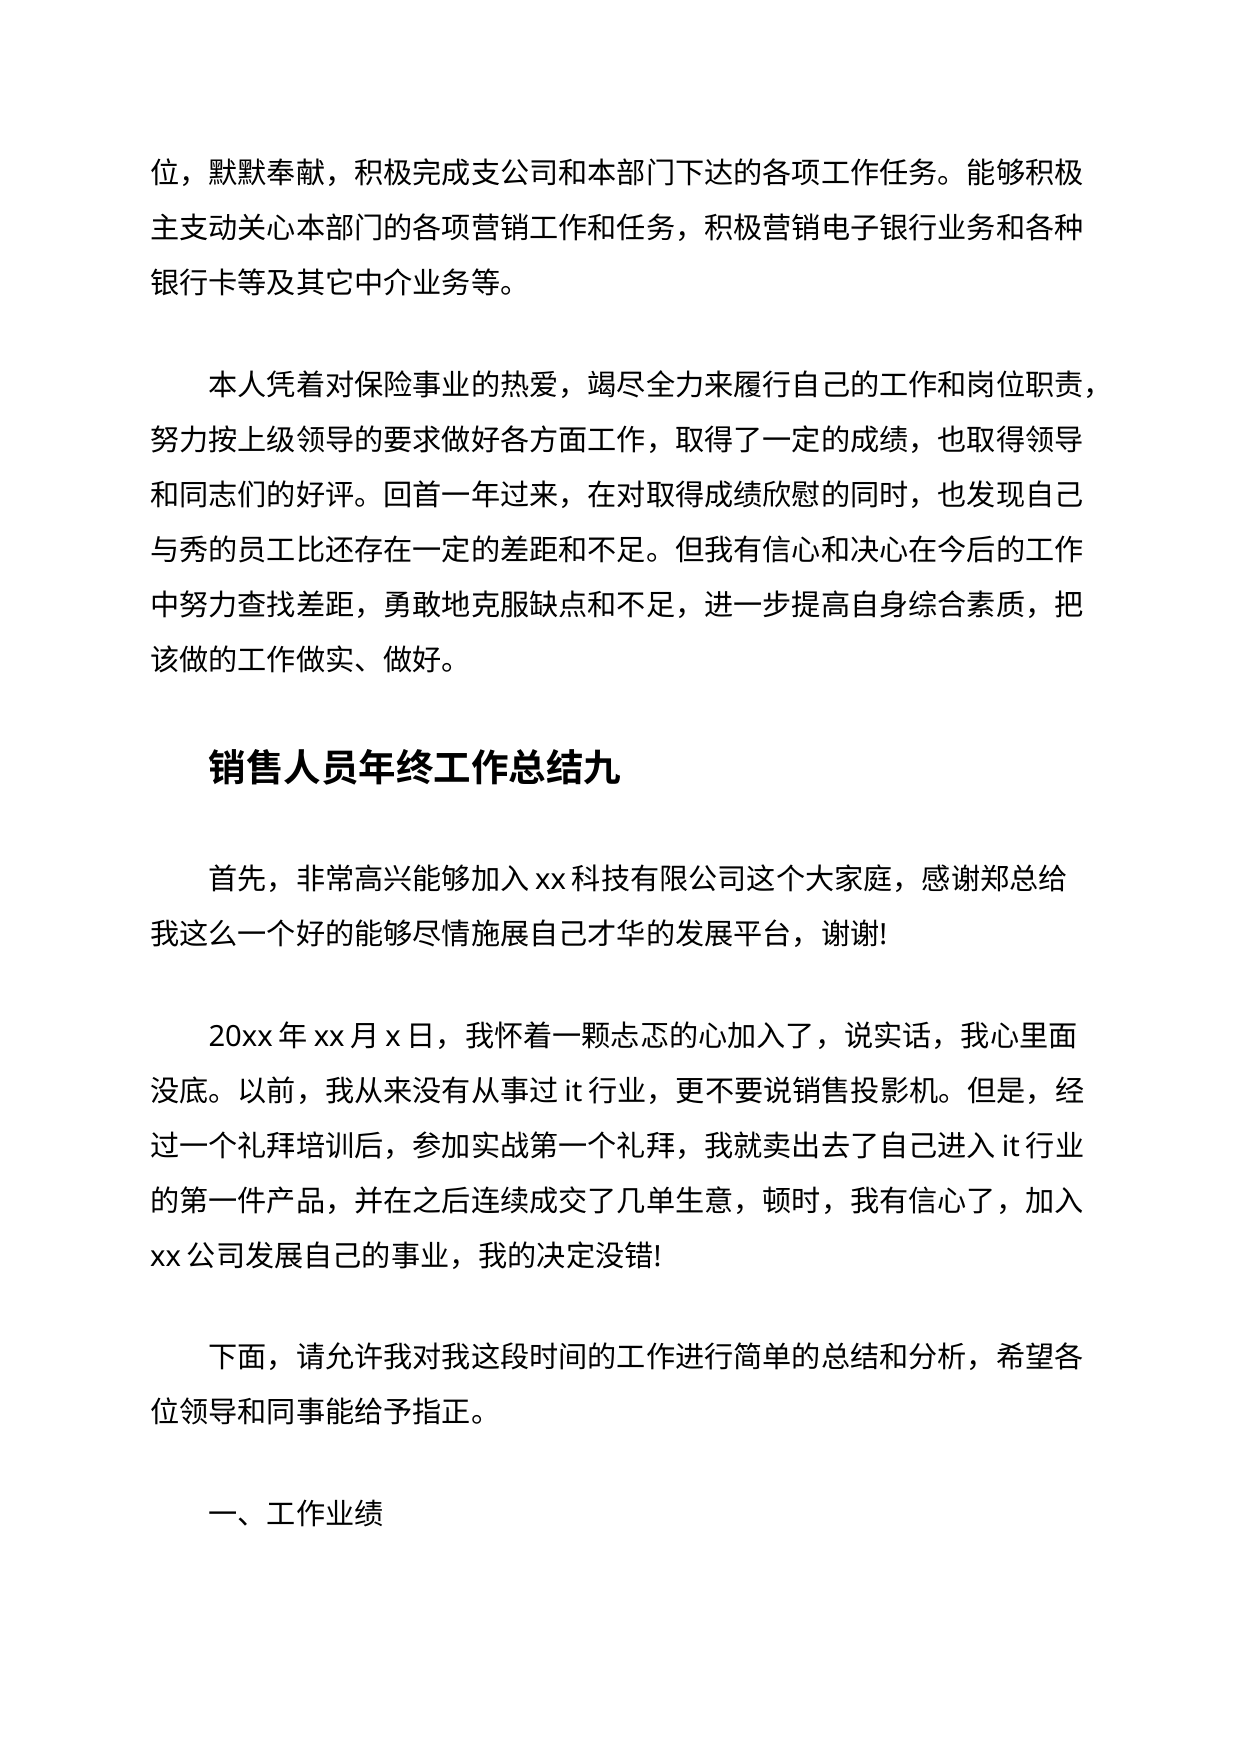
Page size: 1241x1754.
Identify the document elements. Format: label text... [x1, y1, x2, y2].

text 首先，非常高兴能够加入xx科技有限公司这个大家庭，感谢郑总给我这么一个好的能够尽情施展自己才华的发展平台，谢谢! [150, 855, 1090, 953]
text 本人凭着对保险事业的热爱，竭尽全力来履行自己的工作和岗位职责，努力按上级领导的要求做好各方面工作，取得了一定的成绩，也取得领导和同志们的好评。回首一年过来，在对取得成绩欣慰的同时，也发现自己与秀的员工比还存在一定的差距和不足。但我有信心和决心在今后的工作中努力查找差距，勇敢地克服缺点和不足，进一步提高自身综合素质，把该做的工作做实、做好。 [150, 362, 1090, 678]
text 20xx年xx月x日，我怀着一颗忐忑的心加入了，说实话，我心里面没底。以前，我从来没有从事过it行业，更不要说销售投影机。但是，经过一个礼拜培训后，参加实战第一个礼拜，我就卖出去了自己进入it行业的第一件产品，并在之后连续成交了几单生意，顿时，我有信心了，加入xx公司发展自己的事业，我的决定没错! [150, 1012, 1090, 1274]
text 销售人员年终工作总结九 [150, 738, 1090, 792]
text 下面，请允许我对我这段时间的工作进行简单的总结和分析，希望各位领导和同事能给予指正。 [150, 1334, 1090, 1431]
text 一、工作业绩 [150, 1491, 1090, 1533]
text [150, 150, 1090, 302]
